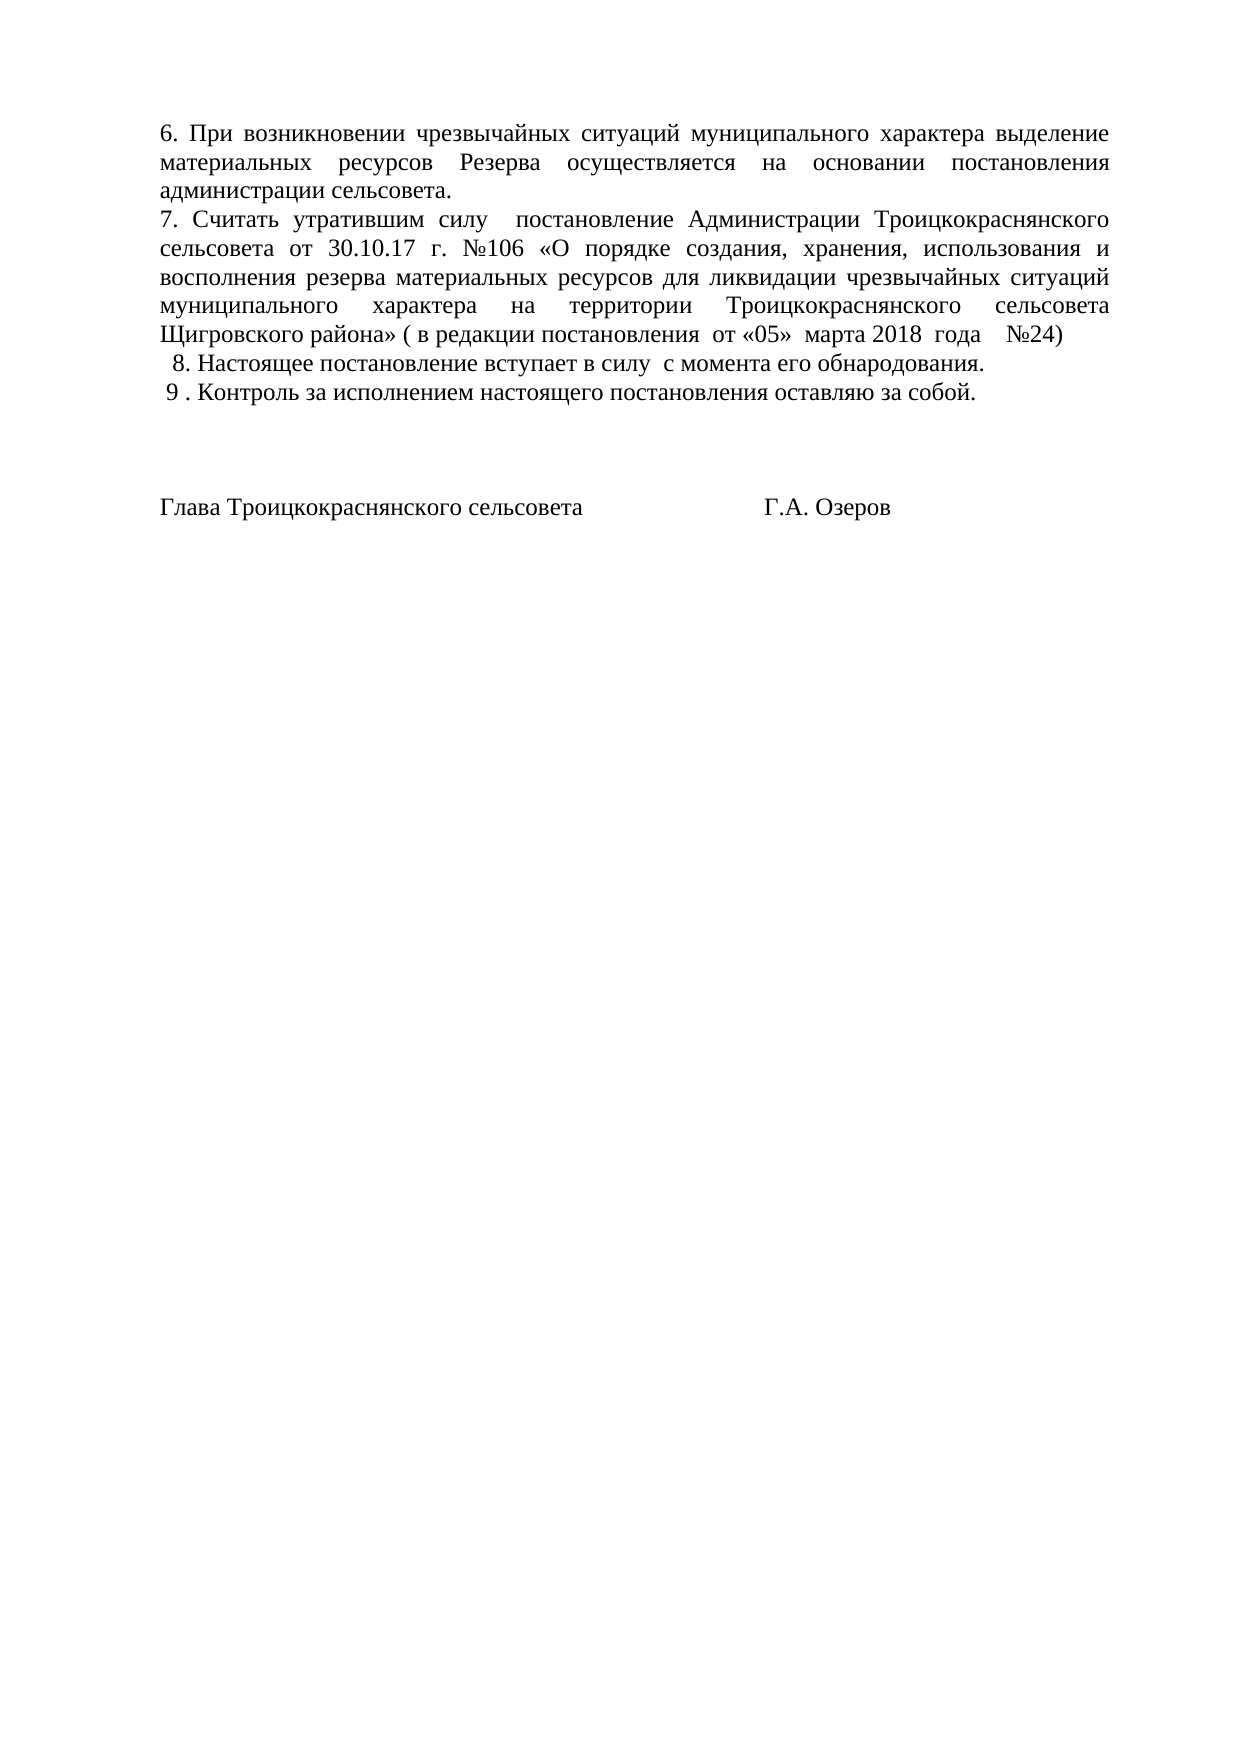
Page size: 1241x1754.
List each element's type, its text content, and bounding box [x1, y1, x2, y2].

text 8. Настоящее постановление вступает в силу с момента его обнародования. [159, 348, 1110, 377]
text Глава Троицкокраснянского сельсовета Г.А. Озеров [159, 492, 1110, 521]
text 9 . Контроль за исполнением настоящего постановления оставляю за собой. [159, 377, 1110, 406]
text 7. Считать утратившим силу постановление Администрации Троицкокраснянского сельсовета от 30.10.17 г. №106 «О порядке создания, хранения, использования и восполнения резерва материальных ресурсов для ликвидации чрезвычайных ситуаций муниципального характера на территории Троицкокраснянского сельсовета Щигровского района» ( в редакции постановления от «05» марта 2018 года №24) [159, 204, 1110, 348]
text 6. При возникновении чрезвычайных ситуаций муниципального характера выделение материальных ресурсов Резерва осуществляется на основании постановления администрации сельсовета. [159, 118, 1110, 204]
